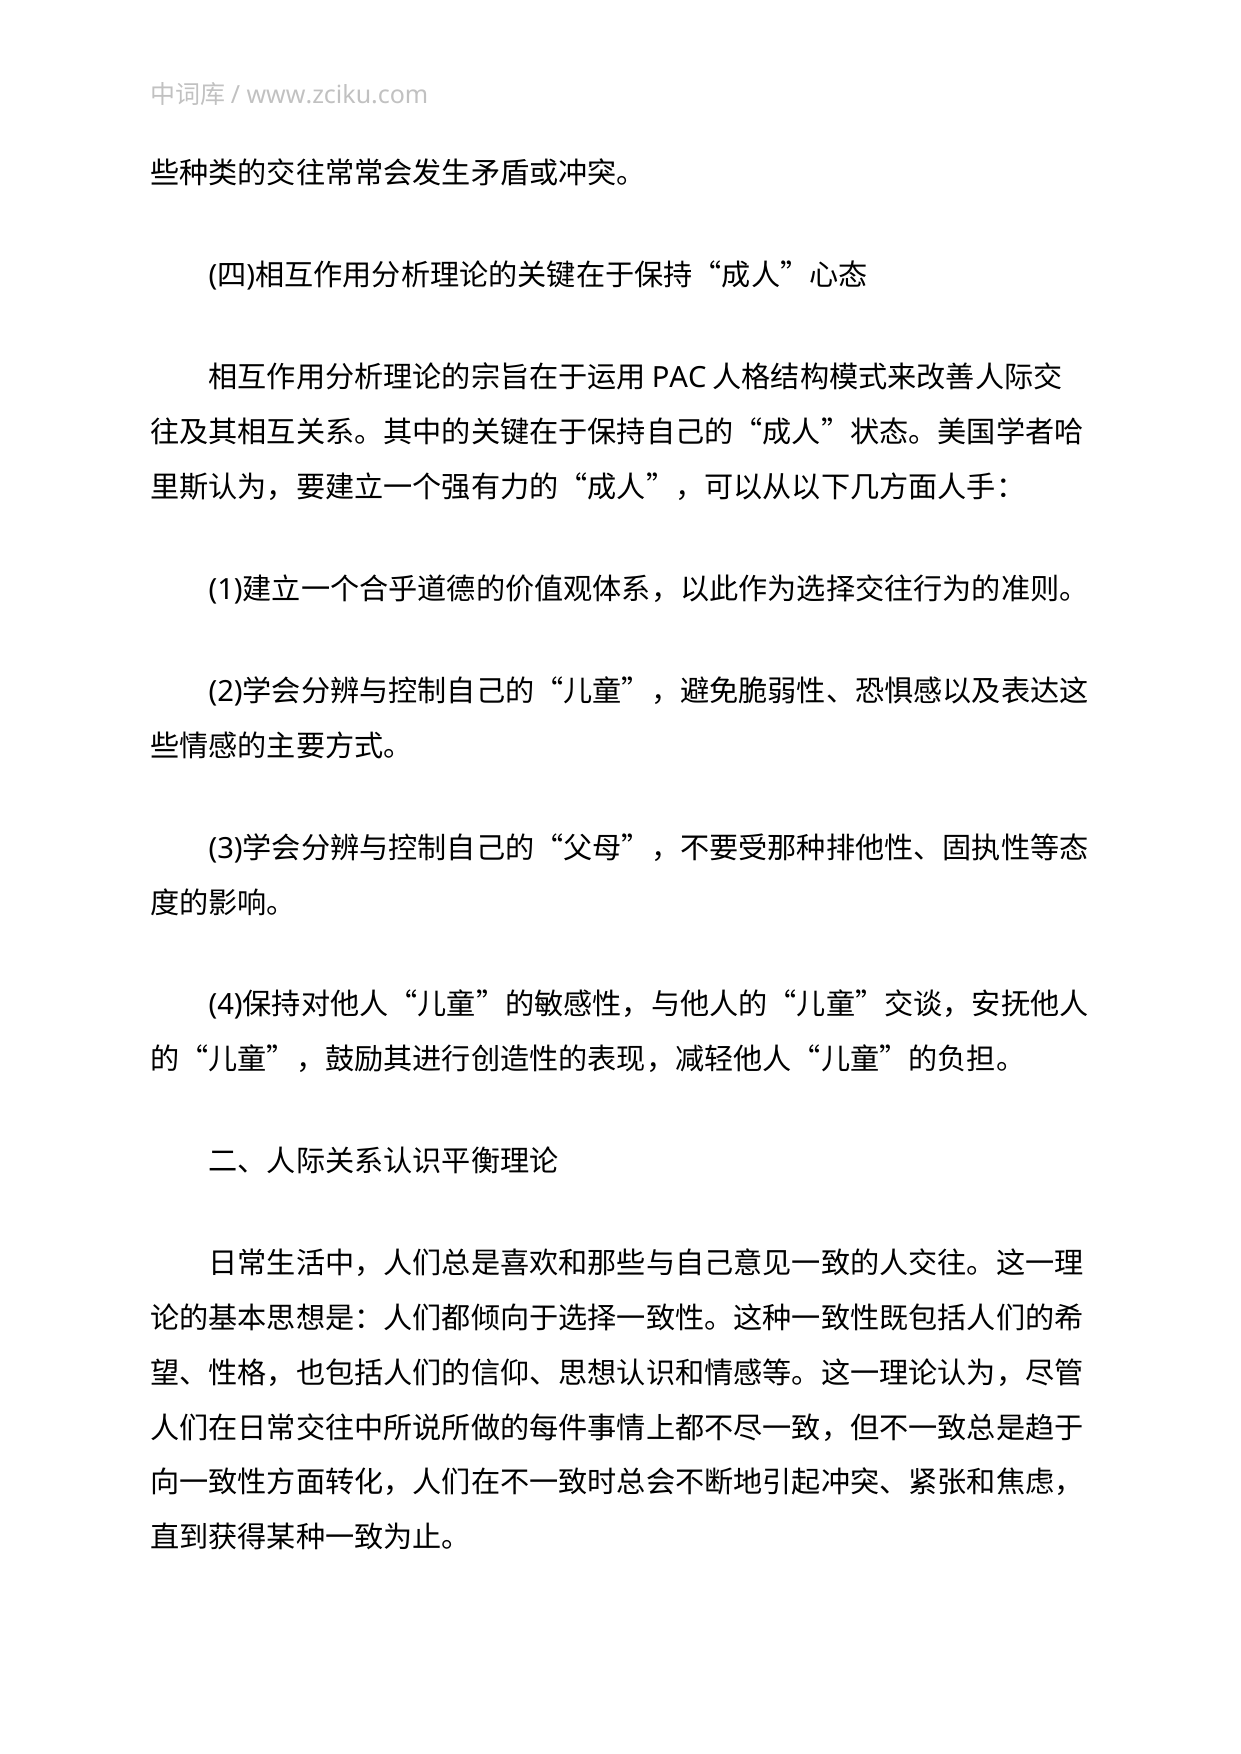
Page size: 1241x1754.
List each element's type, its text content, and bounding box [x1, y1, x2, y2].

text (3)学会分辨与控制自己的“父母”，不要受那种排他性、固执性等态度的影响。 [150, 824, 1090, 921]
text 二、人际关系认识平衡理论 [150, 1138, 1090, 1180]
text (1)建立一个合乎道德的价值观体系，以此作为选择交往行为的准则。 [150, 565, 1090, 608]
text (2)学会分辨与控制自己的“儿童”，避免脆弱性、恐惧感以及表达这些情感的主要方式。 [150, 667, 1090, 765]
text (四)相互作用分析理论的关键在于保持“成人”心态 [150, 252, 1090, 294]
text 相互作用分析理论的宗旨在于运用PAC人格结构模式来改善人际交往及其相互关系。其中的关键在于保持自己的“成人”状态。美国学者哈里斯认为，要建立一个强有力的“成人”，可以从以下几方面人手： [150, 354, 1090, 506]
text 日常生活中，人们总是喜欢和那些与自己意见一致的人交往。这一理论的基本思想是：人们都倾向于选择一致性。这种一致性既包括人们的希望、性格，也包括人们的信仰、思想认识和情感等。这一理论认为，尽管人们在日常交往中所说所做的每件事情上都不尽一致，但不一致总是趋于向一致性方面转化，人们在不一致时总会不断地引起冲突、紧张和焦虑，直到获得某种一致为止。 [150, 1239, 1090, 1556]
text (4)保持对他人“儿童”的敏感性，与他人的“儿童”交谈，安抚他人的“儿童”，鼓励其进行创造性的表现，减轻他人“儿童”的负担。 [150, 981, 1090, 1078]
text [150, 150, 1090, 192]
